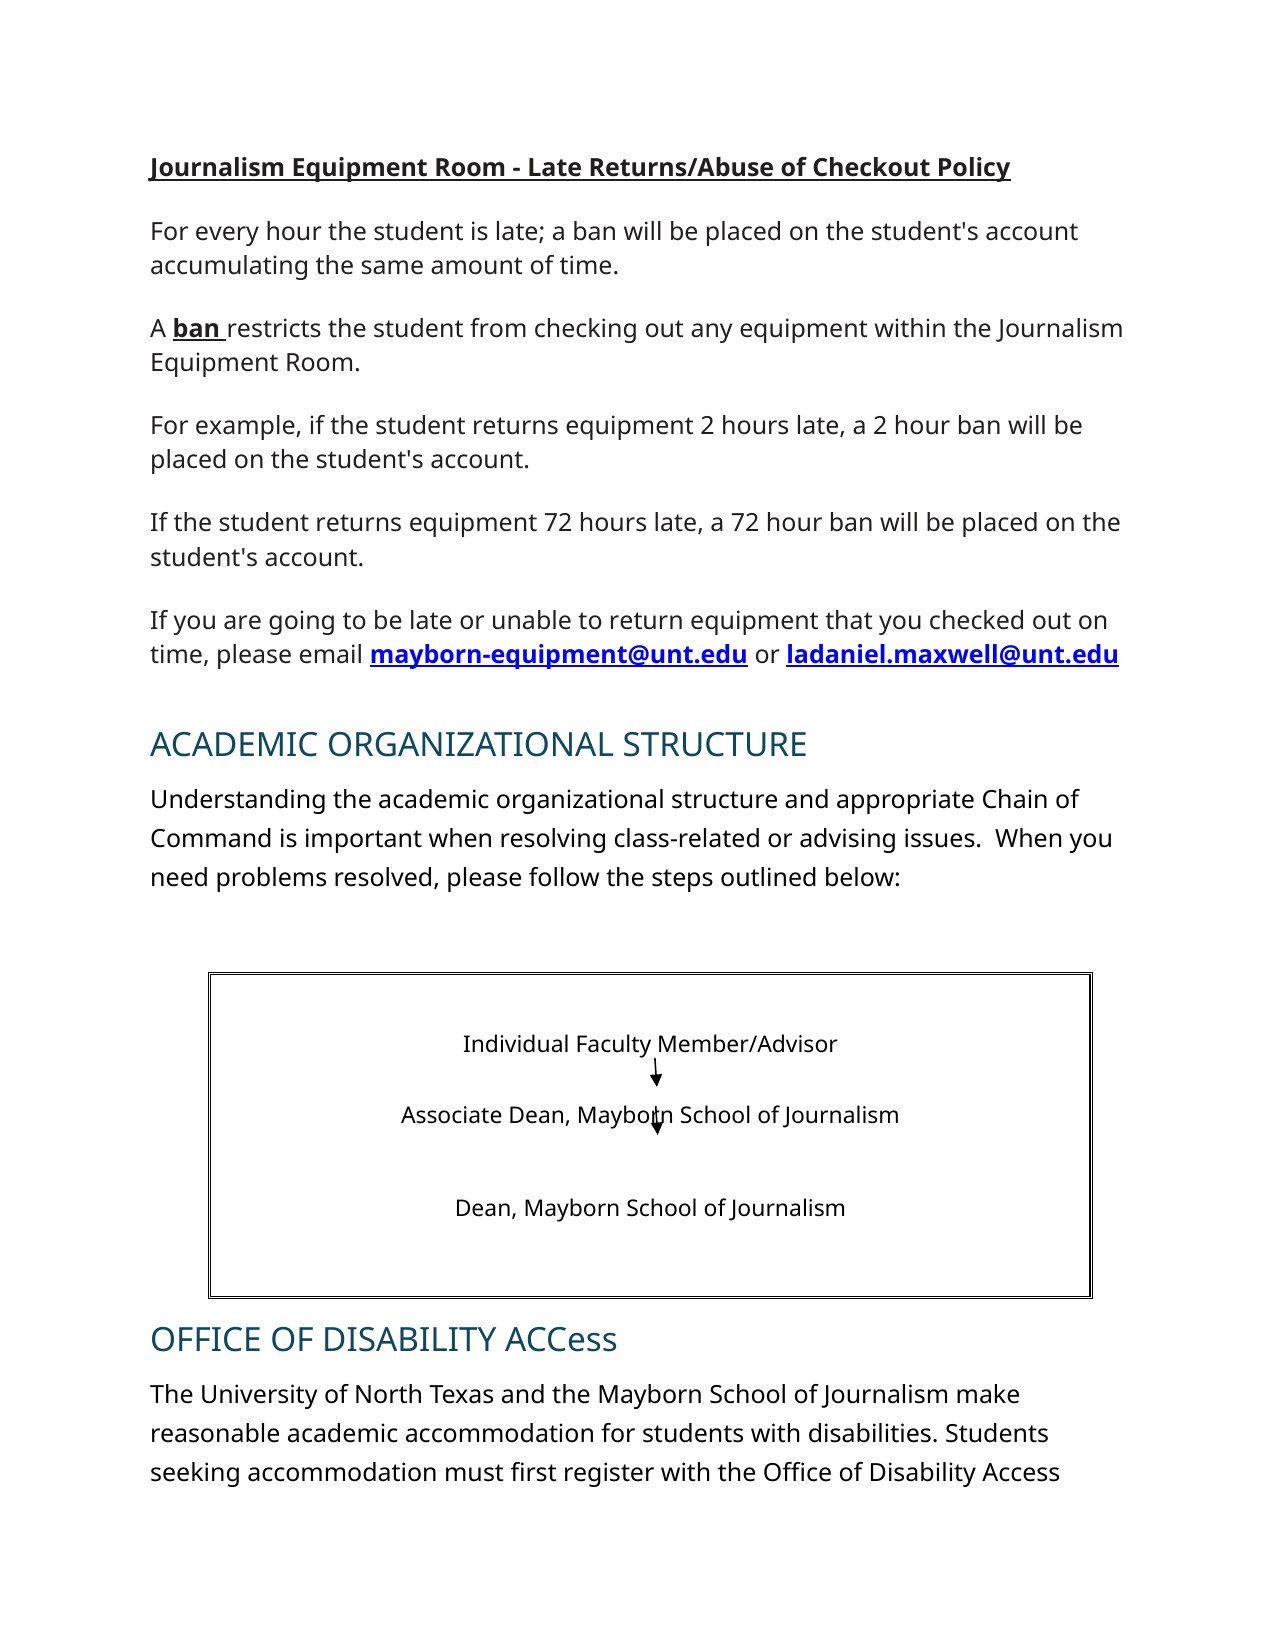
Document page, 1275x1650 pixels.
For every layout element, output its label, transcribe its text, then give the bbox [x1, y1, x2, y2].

text If the student returns equipment 72 hours late, a 72 hour ban will be placed on the student's account. [150, 505, 1125, 573]
text A ban restricts the student from checking out any equipment within the Journalism Equipment Room. [150, 311, 1125, 379]
subtitle ACADEMIC ORGANIZATIONAL STRUCTURE [150, 721, 1125, 767]
subtitle OFFICE OF DISABILITY ACCess [150, 1316, 1125, 1361]
table_header Individual Faculty Member/Advisor Associate Dean, Mayborn School of Journalism Dean, Mayborn School of Journalism [211, 975, 1089, 1296]
text For every hour the student is late; a ban will be placed on the student's account accumulating the same amount of time. [150, 213, 1125, 281]
text Journalism Equipment Room - Late Returns/Abuse of Checkout Policy [150, 150, 1125, 184]
text Understanding the academic organizational structure and appropriate Chain of Command is important when resolving class-related or advising issues. When you need problems resolved, please follow the steps outlined below: [150, 782, 1125, 894]
text If you are going to be late or unable to return equipment that you checked out on time, please email mayborn-equipment@unt.edu or ladaniel.maxwell@unt.edu [150, 602, 1125, 671]
text For example, if the student returns equipment 2 hours late, a 2 hour ban will be placed on the student's account. [150, 408, 1125, 476]
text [150, 1376, 1125, 1489]
